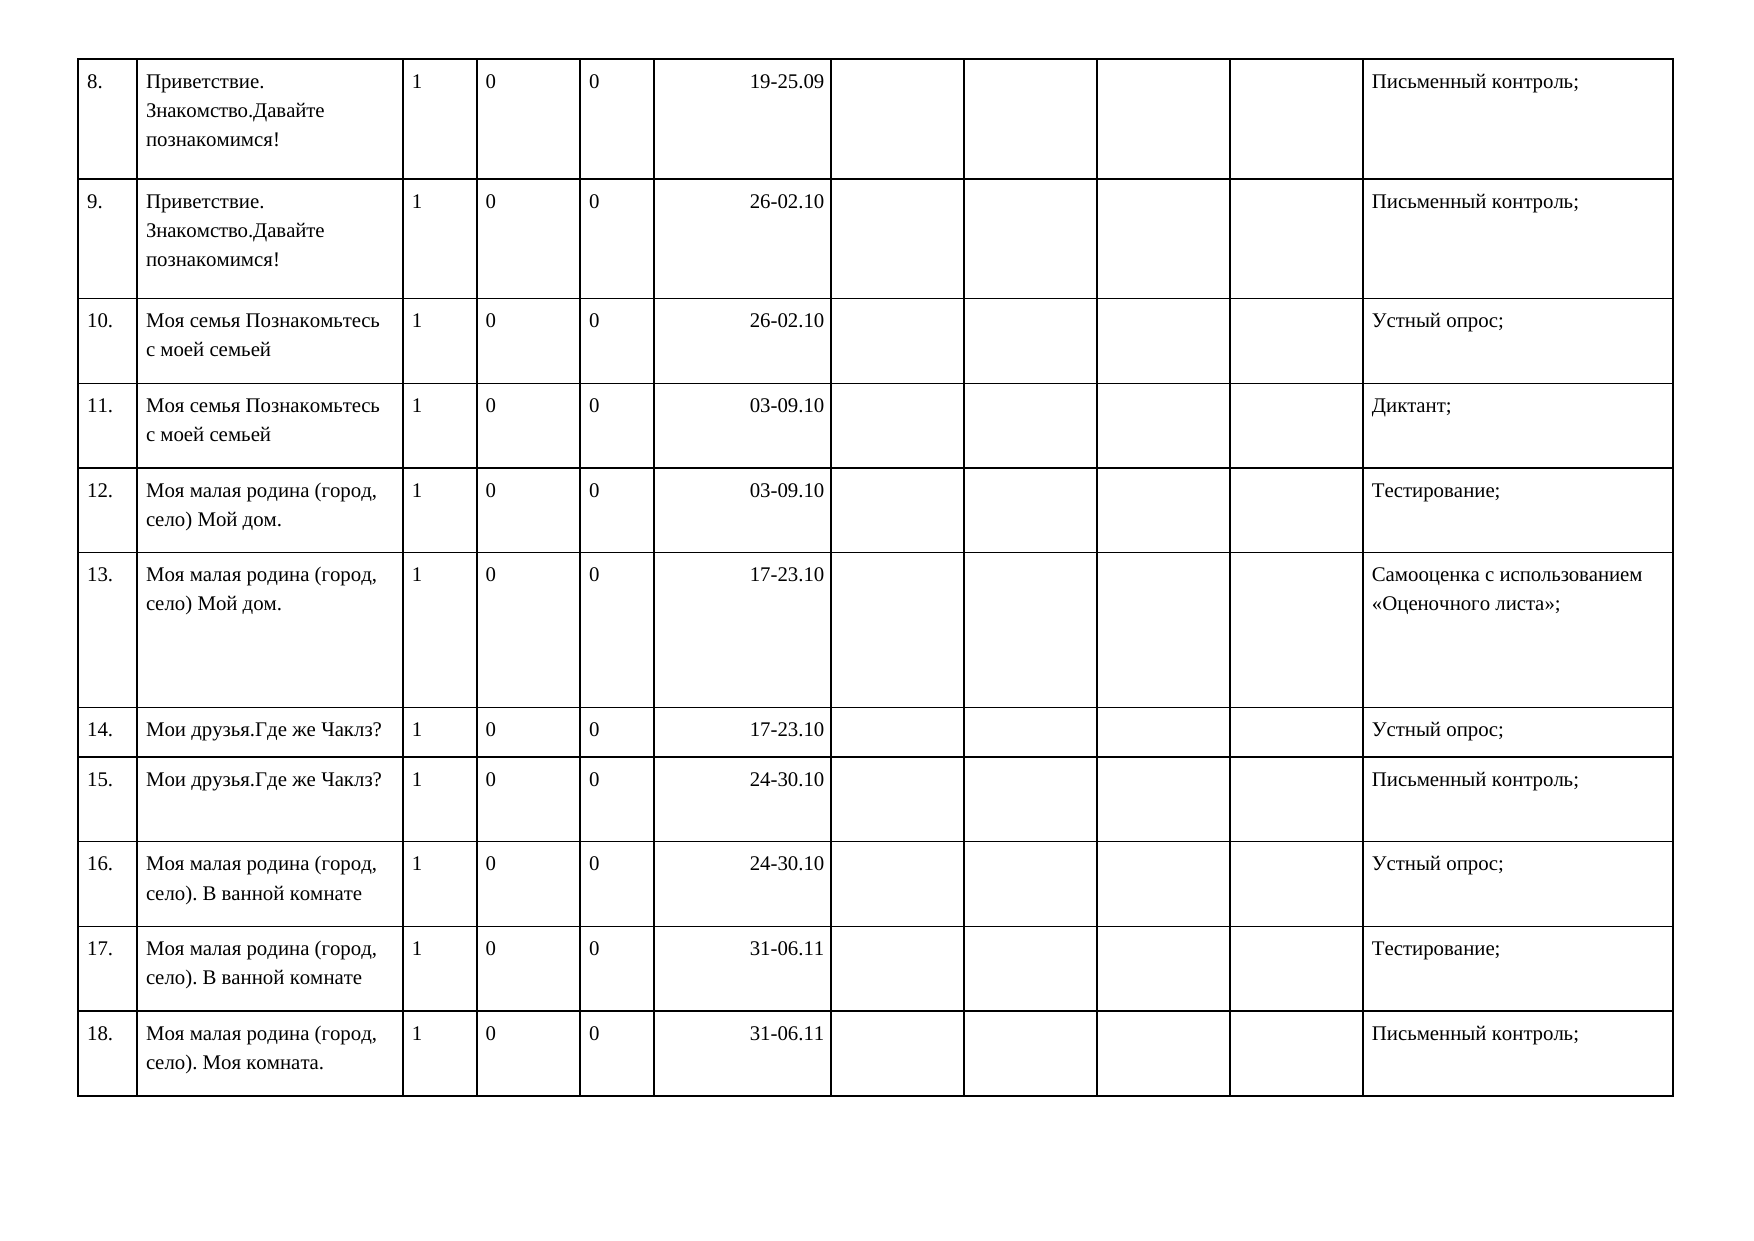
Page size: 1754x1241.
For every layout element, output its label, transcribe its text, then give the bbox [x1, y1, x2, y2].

table_cell 10. [79, 299, 136, 382]
table_cell 1 [404, 60, 476, 178]
table_cell 0 [581, 60, 653, 178]
table_cell 1 [404, 469, 476, 552]
table_cell Диктант; [1364, 384, 1672, 467]
table_cell 0 [581, 180, 653, 298]
table_cell [1231, 469, 1362, 552]
table_cell [832, 927, 963, 1010]
table_cell 15. [79, 758, 136, 841]
table_cell Моя семья Познакомьтесь с моей семьей [138, 384, 402, 467]
table_cell 1 [404, 927, 476, 1010]
table_cell 0 [478, 180, 579, 298]
table_cell 11. [79, 384, 136, 467]
table_cell 1 [404, 180, 476, 298]
table_cell [832, 553, 963, 706]
table_cell [1098, 180, 1229, 298]
table_cell [965, 180, 1096, 298]
table_cell Устный опрос; [1364, 708, 1672, 756]
table_cell 17-23.10 [655, 553, 830, 706]
table_cell 03-09.10 [655, 384, 830, 467]
table_cell [1231, 708, 1362, 756]
table_cell 24-30.10 [655, 758, 830, 841]
table_cell 0 [581, 299, 653, 382]
table_cell 0 [581, 553, 653, 706]
table_cell Моя малая родина (город, село). Моя комната. [138, 1012, 402, 1095]
table_cell [832, 708, 963, 756]
table_cell 0 [478, 927, 579, 1010]
table_cell Мои друзья.Где же Чаклз? [138, 708, 402, 756]
table_cell 9. [79, 180, 136, 298]
table_cell Устный опрос; [1364, 299, 1672, 382]
table_cell [1098, 927, 1229, 1010]
table_cell 0 [581, 842, 653, 926]
table_cell 8. [79, 60, 136, 178]
table_cell 0 [478, 553, 579, 706]
table_cell [1231, 60, 1362, 178]
table_cell Письменный контроль; [1364, 180, 1672, 298]
table_cell 0 [478, 758, 579, 841]
table_cell Устный опрос; [1364, 842, 1672, 926]
table_cell Приветствие. Знакомство.Давайте познакомимся! [138, 180, 402, 298]
table_cell [1098, 384, 1229, 467]
table_cell 1 [404, 1012, 476, 1095]
table_cell [832, 842, 963, 926]
table_cell [1098, 758, 1229, 841]
table_cell 0 [581, 927, 653, 1010]
table_cell 26-02.10 [655, 180, 830, 298]
table_cell Письменный контроль; [1364, 60, 1672, 178]
table_cell 24-30.10 [655, 842, 830, 926]
table_cell 17. [79, 927, 136, 1010]
table_cell [1098, 842, 1229, 926]
table_cell Тестирование; [1364, 469, 1672, 552]
table_cell Моя семья Познакомьтесь с моей семьей [138, 299, 402, 382]
table_cell 0 [581, 384, 653, 467]
table_cell [1231, 758, 1362, 841]
table_cell 0 [581, 708, 653, 756]
table_cell 0 [478, 842, 579, 926]
table_cell Моя малая родина (город, село) Мой дом. [138, 469, 402, 552]
table_cell [1098, 299, 1229, 382]
table_cell [1231, 1012, 1362, 1095]
table_cell [1231, 927, 1362, 1010]
table_cell [965, 708, 1096, 756]
table_cell 03-09.10 [655, 469, 830, 552]
table_cell 31-06.11 [655, 927, 830, 1010]
table_cell 1 [404, 758, 476, 841]
table_cell 17-23.10 [655, 708, 830, 756]
table_cell [1098, 469, 1229, 552]
table_cell 0 [581, 1012, 653, 1095]
table_cell [832, 60, 963, 178]
table_cell 1 [404, 708, 476, 756]
table_cell [965, 60, 1096, 178]
table_cell 26-02.10 [655, 299, 830, 382]
table_cell [832, 299, 963, 382]
table_cell [1231, 553, 1362, 706]
table_cell [1098, 553, 1229, 706]
table_cell 0 [581, 758, 653, 841]
table_cell [965, 1012, 1096, 1095]
table_cell Приветствие. Знакомство.Давайте познакомимся! [138, 60, 402, 178]
table_cell 1 [404, 299, 476, 382]
table_cell 13. [79, 553, 136, 706]
table_cell [965, 469, 1096, 552]
table_cell Тестирование; [1364, 927, 1672, 1010]
table_cell [1098, 708, 1229, 756]
table_cell [832, 180, 963, 298]
table_cell [1098, 60, 1229, 178]
table_cell [832, 758, 963, 841]
table_cell Письменный контроль; [1364, 758, 1672, 841]
table_cell 0 [478, 299, 579, 382]
table_cell 18. [79, 1012, 136, 1095]
table_cell [965, 842, 1096, 926]
table_cell [1098, 1012, 1229, 1095]
table_cell [965, 553, 1096, 706]
table_cell Мои друзья.Где же Чаклз? [138, 758, 402, 841]
table_cell Моя малая родина (город, село) Мой дом. [138, 553, 402, 706]
table_cell 1 [404, 842, 476, 926]
table_cell 0 [478, 60, 579, 178]
table_cell Письменный контроль; [1364, 1012, 1672, 1095]
table_cell [965, 927, 1096, 1010]
table_cell [1231, 180, 1362, 298]
table_cell 0 [478, 1012, 579, 1095]
table_cell 16. [79, 842, 136, 926]
table_cell 0 [581, 469, 653, 552]
table_cell [832, 469, 963, 552]
table_cell [832, 384, 963, 467]
table_cell [1231, 299, 1362, 382]
table_cell 0 [478, 708, 579, 756]
table_cell 12. [79, 469, 136, 552]
table_cell 31-06.11 [655, 1012, 830, 1095]
table_cell [832, 1012, 963, 1095]
table_cell 0 [478, 469, 579, 552]
table_cell [965, 299, 1096, 382]
table_cell 19-25.09 [655, 60, 830, 178]
table_cell [965, 758, 1096, 841]
table_cell 1 [404, 553, 476, 706]
table_cell [1231, 384, 1362, 467]
table_cell 1 [404, 384, 476, 467]
table_cell Самооценка с использованием «Оценочного листа»; [1364, 553, 1672, 706]
table_cell Моя малая родина (город, село). В ванной комнате [138, 927, 402, 1010]
table_cell 0 [478, 384, 579, 467]
table_cell [1231, 842, 1362, 926]
table_cell 14. [79, 708, 136, 756]
table_cell [965, 384, 1096, 467]
table_cell Моя малая родина (город, село). В ванной комнате [138, 842, 402, 926]
